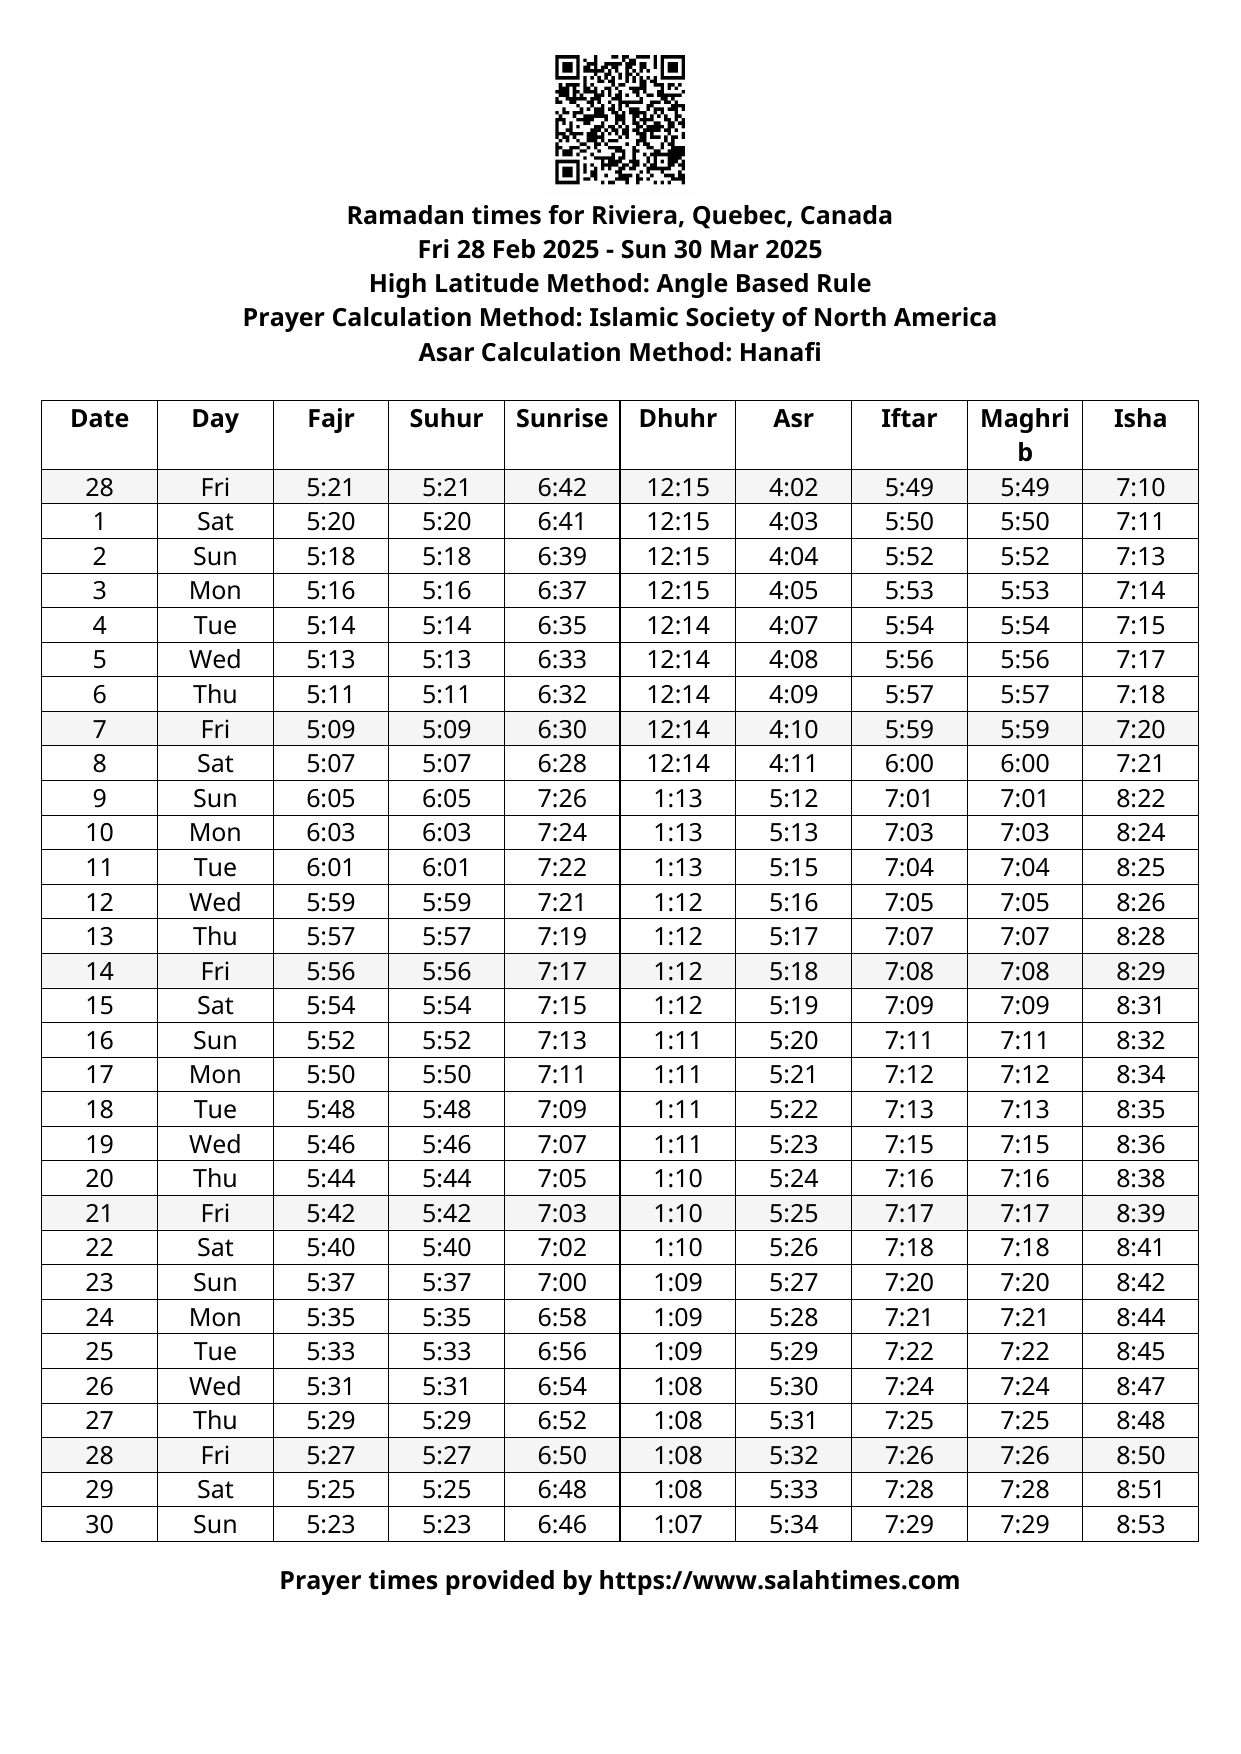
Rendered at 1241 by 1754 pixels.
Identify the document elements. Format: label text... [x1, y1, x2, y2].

table_cell 5:48 [389, 1092, 504, 1126]
table_cell 5:53 [968, 574, 1082, 607]
table_cell 6:33 [505, 643, 619, 676]
table_cell 5:32 [736, 1438, 851, 1472]
table_cell Fri [158, 1438, 273, 1472]
table_cell 19 [42, 1127, 157, 1160]
table_cell Mon [158, 574, 273, 607]
table_cell 1:08 [621, 1438, 735, 1472]
table_cell 5:42 [389, 1196, 504, 1229]
table_cell 6:48 [505, 1473, 619, 1506]
table_cell 7:29 [852, 1507, 967, 1541]
table_cell Wed [158, 1127, 273, 1160]
table_cell 7:13 [1083, 539, 1198, 572]
table_cell 5:49 [968, 470, 1082, 503]
table_cell 16 [42, 1023, 157, 1057]
table_cell 8:51 [1083, 1473, 1198, 1506]
table_cell Sat [158, 1473, 273, 1506]
table_cell 8:50 [1083, 1438, 1198, 1472]
table_cell 8:34 [1083, 1058, 1198, 1091]
table_cell 24 [42, 1300, 157, 1333]
table_cell 4:04 [736, 539, 851, 572]
table_cell Tue [158, 608, 273, 642]
table_cell 6:32 [505, 677, 619, 711]
table_cell 4:10 [736, 712, 851, 745]
table_cell 5:16 [274, 574, 388, 607]
table_cell 5:22 [736, 1092, 851, 1126]
table_cell 1:13 [621, 781, 735, 814]
table_header Date [42, 401, 157, 469]
table_header Iftar [852, 401, 967, 469]
table_cell 12:15 [621, 504, 735, 538]
table_cell Tue [158, 850, 273, 884]
table_cell 5:07 [389, 746, 504, 780]
table_cell 5:50 [968, 504, 1082, 538]
table_cell 7:07 [505, 1127, 619, 1160]
table_cell 5:37 [274, 1265, 388, 1299]
table_cell 7:19 [505, 919, 619, 953]
table_cell 7:05 [852, 885, 967, 918]
table_cell Fri [158, 1196, 273, 1229]
table_cell 7:00 [505, 1265, 619, 1299]
table_cell 5:25 [736, 1196, 851, 1229]
table_cell 7:26 [505, 781, 619, 814]
table_cell 6:37 [505, 574, 619, 607]
table_cell 4 [42, 608, 157, 642]
table_cell 6:03 [274, 816, 388, 849]
table_cell 6:46 [505, 1507, 619, 1541]
table_cell 5:37 [389, 1265, 504, 1299]
table_header Maghrib [968, 401, 1082, 469]
table_cell 1:10 [621, 1196, 735, 1229]
table_cell 8:53 [1083, 1507, 1198, 1541]
table_cell 8:48 [1083, 1404, 1198, 1437]
table_cell 5:46 [274, 1127, 388, 1160]
table_cell 5:29 [736, 1334, 851, 1368]
table_cell 7:11 [852, 1023, 967, 1057]
table_cell 4:11 [736, 746, 851, 780]
table_cell 5:33 [736, 1473, 851, 1506]
table_cell 5:18 [736, 954, 851, 987]
table_cell 5:54 [968, 608, 1082, 642]
table_cell 7:11 [505, 1058, 619, 1091]
table_cell Sat [158, 989, 273, 1022]
table_cell 13 [42, 919, 157, 953]
table_cell 7:21 [505, 885, 619, 918]
table_cell 21 [42, 1196, 157, 1229]
table_cell 6:50 [505, 1438, 619, 1472]
table_cell 5:42 [274, 1196, 388, 1229]
table_cell Thu [158, 1404, 273, 1437]
table_cell 7:13 [505, 1023, 619, 1057]
table_cell 27 [42, 1404, 157, 1437]
table_cell 5:20 [274, 504, 388, 538]
table_cell 7:11 [1083, 504, 1198, 538]
table_cell 1:09 [621, 1300, 735, 1333]
table_cell 5:44 [389, 1161, 504, 1195]
table_cell 5:48 [274, 1092, 388, 1126]
table_cell 5:40 [274, 1231, 388, 1264]
table_cell 2 [42, 539, 157, 572]
table_cell 1:07 [621, 1507, 735, 1541]
table_cell 4:09 [736, 677, 851, 711]
table_cell 12:14 [621, 677, 735, 711]
table_cell 8 [42, 746, 157, 780]
table_cell 8:25 [1083, 850, 1198, 884]
table_cell 5:54 [274, 989, 388, 1022]
table_cell 1:12 [621, 989, 735, 1022]
table_cell 7:17 [968, 1196, 1082, 1229]
table_cell Sat [158, 1231, 273, 1264]
table_cell 7:28 [968, 1473, 1082, 1506]
table_cell 7:15 [505, 989, 619, 1022]
table_cell 5:24 [736, 1161, 851, 1195]
table_cell 5:25 [274, 1473, 388, 1506]
table_cell 6:05 [274, 781, 388, 814]
table_cell 1:13 [621, 816, 735, 849]
table_cell Sat [158, 504, 273, 538]
table_cell 5:59 [852, 712, 967, 745]
table_cell 7:10 [1083, 470, 1198, 503]
table_cell 5:20 [389, 504, 504, 538]
table_cell 6:01 [389, 850, 504, 884]
table_cell 7:12 [968, 1058, 1082, 1091]
table_cell 5:34 [736, 1507, 851, 1541]
table_cell 4:02 [736, 470, 851, 503]
table_cell 12:15 [621, 470, 735, 503]
table_cell 6:35 [505, 608, 619, 642]
table_cell 7:16 [852, 1161, 967, 1195]
table_cell Wed [158, 643, 273, 676]
table_cell 5:31 [389, 1369, 504, 1402]
table_cell Thu [158, 677, 273, 711]
table_cell 20 [42, 1161, 157, 1195]
table_cell 6:56 [505, 1334, 619, 1368]
table_cell 8:28 [1083, 919, 1198, 953]
table_header Asr [736, 401, 851, 469]
table_cell 1:08 [621, 1369, 735, 1402]
picture [542, 41, 699, 198]
table_cell 8:26 [1083, 885, 1198, 918]
table_cell 7:17 [852, 1196, 967, 1229]
table_cell 7:16 [968, 1161, 1082, 1195]
table_cell 5:23 [736, 1127, 851, 1160]
table_cell 7:17 [505, 954, 619, 987]
table_cell 7:29 [968, 1507, 1082, 1541]
table_cell Sun [158, 781, 273, 814]
table_header Dhuhr [621, 401, 735, 469]
table_cell 10 [42, 816, 157, 849]
table_cell 28 [42, 1438, 157, 1472]
table_cell Tue [158, 1334, 273, 1368]
table_cell 7:04 [852, 850, 967, 884]
table_cell 12:14 [621, 712, 735, 745]
table_cell 7:03 [968, 816, 1082, 849]
table_cell 5:54 [852, 608, 967, 642]
table_cell 1:11 [621, 1023, 735, 1057]
text Prayer Calculation Method: Islamic Society of North America [42, 300, 1198, 334]
table_cell 6:00 [968, 746, 1082, 780]
table_cell 5:52 [968, 539, 1082, 572]
table_cell 1:08 [621, 1404, 735, 1437]
table_cell 6:52 [505, 1404, 619, 1437]
table_cell 4:08 [736, 643, 851, 676]
text Ramadan times for Riviera, Quebec, Canada [42, 198, 1198, 232]
table_cell 12:14 [621, 643, 735, 676]
table_cell 6:58 [505, 1300, 619, 1333]
table_cell 1:09 [621, 1265, 735, 1299]
table_cell Sun [158, 1023, 273, 1057]
table_cell Thu [158, 919, 273, 953]
table_cell 7:20 [968, 1265, 1082, 1299]
table_cell 5:50 [852, 504, 967, 538]
table_cell 6:00 [852, 746, 967, 780]
table_cell 5:44 [274, 1161, 388, 1195]
table_cell 30 [42, 1507, 157, 1541]
table_cell 5:35 [274, 1300, 388, 1333]
table_cell 1:12 [621, 919, 735, 953]
table_cell 1:13 [621, 850, 735, 884]
table_cell Fri [158, 470, 273, 503]
table_cell 7:25 [852, 1404, 967, 1437]
table_cell 6:39 [505, 539, 619, 572]
text Fri 28 Feb 2025 - Sun 30 Mar 2025 [42, 232, 1198, 266]
table_cell 7:22 [505, 850, 619, 884]
table_cell 7:21 [968, 1300, 1082, 1333]
table_header Fajr [274, 401, 388, 469]
table_cell 7:09 [968, 989, 1082, 1022]
table_cell 8:41 [1083, 1231, 1198, 1264]
table_cell Sat [158, 746, 273, 780]
table_cell 7:20 [852, 1265, 967, 1299]
table_cell 7:25 [968, 1404, 1082, 1437]
table_cell 6:54 [505, 1369, 619, 1402]
table_cell 5:56 [852, 643, 967, 676]
table_cell 7:18 [968, 1231, 1082, 1264]
table_cell 8:42 [1083, 1265, 1198, 1299]
table_cell Sun [158, 539, 273, 572]
table_cell 7:03 [852, 816, 967, 849]
table_cell 7:01 [968, 781, 1082, 814]
table_cell 5:21 [274, 470, 388, 503]
table_cell 1:12 [621, 954, 735, 987]
table_cell 5:31 [274, 1369, 388, 1402]
table_cell Tue [158, 1092, 273, 1126]
table_cell 7:13 [968, 1092, 1082, 1126]
table_cell 5:50 [389, 1058, 504, 1091]
table_cell 5:18 [274, 539, 388, 572]
table_cell 5:40 [389, 1231, 504, 1264]
table_cell 5:57 [852, 677, 967, 711]
table_cell 11 [42, 850, 157, 884]
table_cell 8:36 [1083, 1127, 1198, 1160]
table_cell Wed [158, 885, 273, 918]
table_cell 6:05 [389, 781, 504, 814]
table_cell 7:08 [968, 954, 1082, 987]
table_cell 8:32 [1083, 1023, 1198, 1057]
table_cell 7:15 [968, 1127, 1082, 1160]
text High Latitude Method: Angle Based Rule [42, 266, 1198, 300]
table_cell 5 [42, 643, 157, 676]
table_cell 7:28 [852, 1473, 967, 1506]
table_cell 7:24 [968, 1369, 1082, 1402]
table_cell 5:14 [389, 608, 504, 642]
table_cell 7:02 [505, 1231, 619, 1264]
table_cell 5:11 [389, 677, 504, 711]
table_cell 5:13 [389, 643, 504, 676]
table_cell 5:31 [736, 1404, 851, 1437]
table_cell 12:14 [621, 608, 735, 642]
table_cell 1:10 [621, 1231, 735, 1264]
table_cell 1:11 [621, 1092, 735, 1126]
table_cell 7:26 [852, 1438, 967, 1472]
table_cell 5:27 [389, 1438, 504, 1472]
table_cell 5:14 [274, 608, 388, 642]
table_cell 8:39 [1083, 1196, 1198, 1229]
table_cell Mon [158, 1300, 273, 1333]
table_cell 3 [42, 574, 157, 607]
table_cell 15 [42, 989, 157, 1022]
table_cell 5:25 [389, 1473, 504, 1506]
table_cell 7:07 [852, 919, 967, 953]
table_cell 8:24 [1083, 816, 1198, 849]
table_cell 5:16 [736, 885, 851, 918]
table_cell 12 [42, 885, 157, 918]
table_cell 7:04 [968, 850, 1082, 884]
table_cell 5:21 [389, 470, 504, 503]
table_cell 5:46 [389, 1127, 504, 1160]
table_cell 7:03 [505, 1196, 619, 1229]
table_cell 5:56 [968, 643, 1082, 676]
table_cell 5:07 [274, 746, 388, 780]
table_cell 1 [42, 504, 157, 538]
table_cell 7:21 [1083, 746, 1198, 780]
table_cell 5:11 [274, 677, 388, 711]
table_cell Mon [158, 816, 273, 849]
table_cell 5:27 [274, 1438, 388, 1472]
table_cell 12:14 [621, 746, 735, 780]
table_cell 6 [42, 677, 157, 711]
table_cell 12:15 [621, 574, 735, 607]
table_cell 9 [42, 781, 157, 814]
table_cell 8:35 [1083, 1092, 1198, 1126]
table_cell Mon [158, 1058, 273, 1091]
table_cell 5:53 [852, 574, 967, 607]
table_cell 5:50 [274, 1058, 388, 1091]
table_cell 1:09 [621, 1334, 735, 1368]
table_cell 1:08 [621, 1473, 735, 1506]
table_cell 1:11 [621, 1058, 735, 1091]
table_cell 5:52 [274, 1023, 388, 1057]
table_cell 4:05 [736, 574, 851, 607]
table_cell 7:05 [968, 885, 1082, 918]
table_cell Fri [158, 712, 273, 745]
table_cell 5:20 [736, 1023, 851, 1057]
table_cell 7:15 [852, 1127, 967, 1160]
table_cell Thu [158, 1161, 273, 1195]
table_cell 7:05 [505, 1161, 619, 1195]
table_cell 8:38 [1083, 1161, 1198, 1195]
table_cell 8:31 [1083, 989, 1198, 1022]
table_cell 7:22 [968, 1334, 1082, 1368]
table_cell 5:21 [736, 1058, 851, 1091]
table_cell 7:14 [1083, 574, 1198, 607]
table_cell 7:18 [1083, 677, 1198, 711]
table_cell 5:52 [389, 1023, 504, 1057]
table_cell 7:26 [968, 1438, 1082, 1472]
table_cell 7:12 [852, 1058, 967, 1091]
table_cell 7:18 [852, 1231, 967, 1264]
table_cell 8:45 [1083, 1334, 1198, 1368]
table_cell 5:57 [968, 677, 1082, 711]
table_header Isha [1083, 401, 1198, 469]
table_cell 7:09 [505, 1092, 619, 1126]
table_cell Fri [158, 954, 273, 987]
table_cell 6:01 [274, 850, 388, 884]
table_cell 5:15 [736, 850, 851, 884]
table_cell 5:09 [274, 712, 388, 745]
table_cell 5:27 [736, 1265, 851, 1299]
table_cell 7:22 [852, 1334, 967, 1368]
table_cell 5:26 [736, 1231, 851, 1264]
table_cell 14 [42, 954, 157, 987]
table_cell 5:52 [852, 539, 967, 572]
table_cell 6:03 [389, 816, 504, 849]
table_cell 5:57 [389, 919, 504, 953]
table_cell 5:30 [736, 1369, 851, 1402]
table_cell 6:28 [505, 746, 619, 780]
table_cell 7:15 [1083, 608, 1198, 642]
table_cell 1:10 [621, 1161, 735, 1195]
table_header Day [158, 401, 273, 469]
table_cell 5:13 [736, 816, 851, 849]
table_cell 5:12 [736, 781, 851, 814]
table_cell 26 [42, 1369, 157, 1402]
table_cell 7:11 [968, 1023, 1082, 1057]
text Asar Calculation Method: Hanafi [42, 334, 1198, 368]
text Prayer times provided by https://www.salahtimes.com [42, 1563, 1198, 1597]
table_cell 5:29 [389, 1404, 504, 1437]
table_cell 25 [42, 1334, 157, 1368]
table_cell 1:11 [621, 1127, 735, 1160]
table_cell 7:24 [505, 816, 619, 849]
table_cell 22 [42, 1231, 157, 1264]
table_cell Sun [158, 1507, 273, 1541]
table_cell 5:09 [389, 712, 504, 745]
table_cell 4:07 [736, 608, 851, 642]
table_cell 7:17 [1083, 643, 1198, 676]
table_cell 8:47 [1083, 1369, 1198, 1402]
table_cell 5:59 [274, 885, 388, 918]
table_cell 5:59 [968, 712, 1082, 745]
table_cell 7:01 [852, 781, 967, 814]
table_cell 7:13 [852, 1092, 967, 1126]
table_cell 5:23 [389, 1507, 504, 1541]
table_cell 5:13 [274, 643, 388, 676]
table_cell 7:09 [852, 989, 967, 1022]
table_header Sunrise [505, 401, 619, 469]
table_cell 4:03 [736, 504, 851, 538]
table_cell 7:20 [1083, 712, 1198, 745]
table_cell 29 [42, 1473, 157, 1506]
table_cell 5:17 [736, 919, 851, 953]
table_cell 7:08 [852, 954, 967, 987]
table_cell 1:12 [621, 885, 735, 918]
table_cell 5:57 [274, 919, 388, 953]
table_cell 6:41 [505, 504, 619, 538]
table_cell 7 [42, 712, 157, 745]
table_header Suhur [389, 401, 504, 469]
table_cell 8:29 [1083, 954, 1198, 987]
table_cell 12:15 [621, 539, 735, 572]
table_cell 5:23 [274, 1507, 388, 1541]
table_cell Sun [158, 1265, 273, 1299]
table_cell 7:07 [968, 919, 1082, 953]
table_cell 5:59 [389, 885, 504, 918]
table_cell 5:18 [389, 539, 504, 572]
table_cell 5:56 [389, 954, 504, 987]
table_cell 6:30 [505, 712, 619, 745]
table_cell 5:19 [736, 989, 851, 1022]
table_cell 5:16 [389, 574, 504, 607]
table_cell 5:33 [274, 1334, 388, 1368]
table_cell 17 [42, 1058, 157, 1091]
table_cell 23 [42, 1265, 157, 1299]
table_cell 5:28 [736, 1300, 851, 1333]
table_cell 5:56 [274, 954, 388, 987]
table_cell 5:54 [389, 989, 504, 1022]
table_cell 6:42 [505, 470, 619, 503]
table_cell 28 [42, 470, 157, 503]
table_cell 7:24 [852, 1369, 967, 1402]
table_cell 8:22 [1083, 781, 1198, 814]
table_cell 5:33 [389, 1334, 504, 1368]
table_cell 5:29 [274, 1404, 388, 1437]
table_cell 5:49 [852, 470, 967, 503]
table_cell 5:35 [389, 1300, 504, 1333]
table_cell 18 [42, 1092, 157, 1126]
table_cell Wed [158, 1369, 273, 1402]
table_cell 8:44 [1083, 1300, 1198, 1333]
table_cell 7:21 [852, 1300, 967, 1333]
